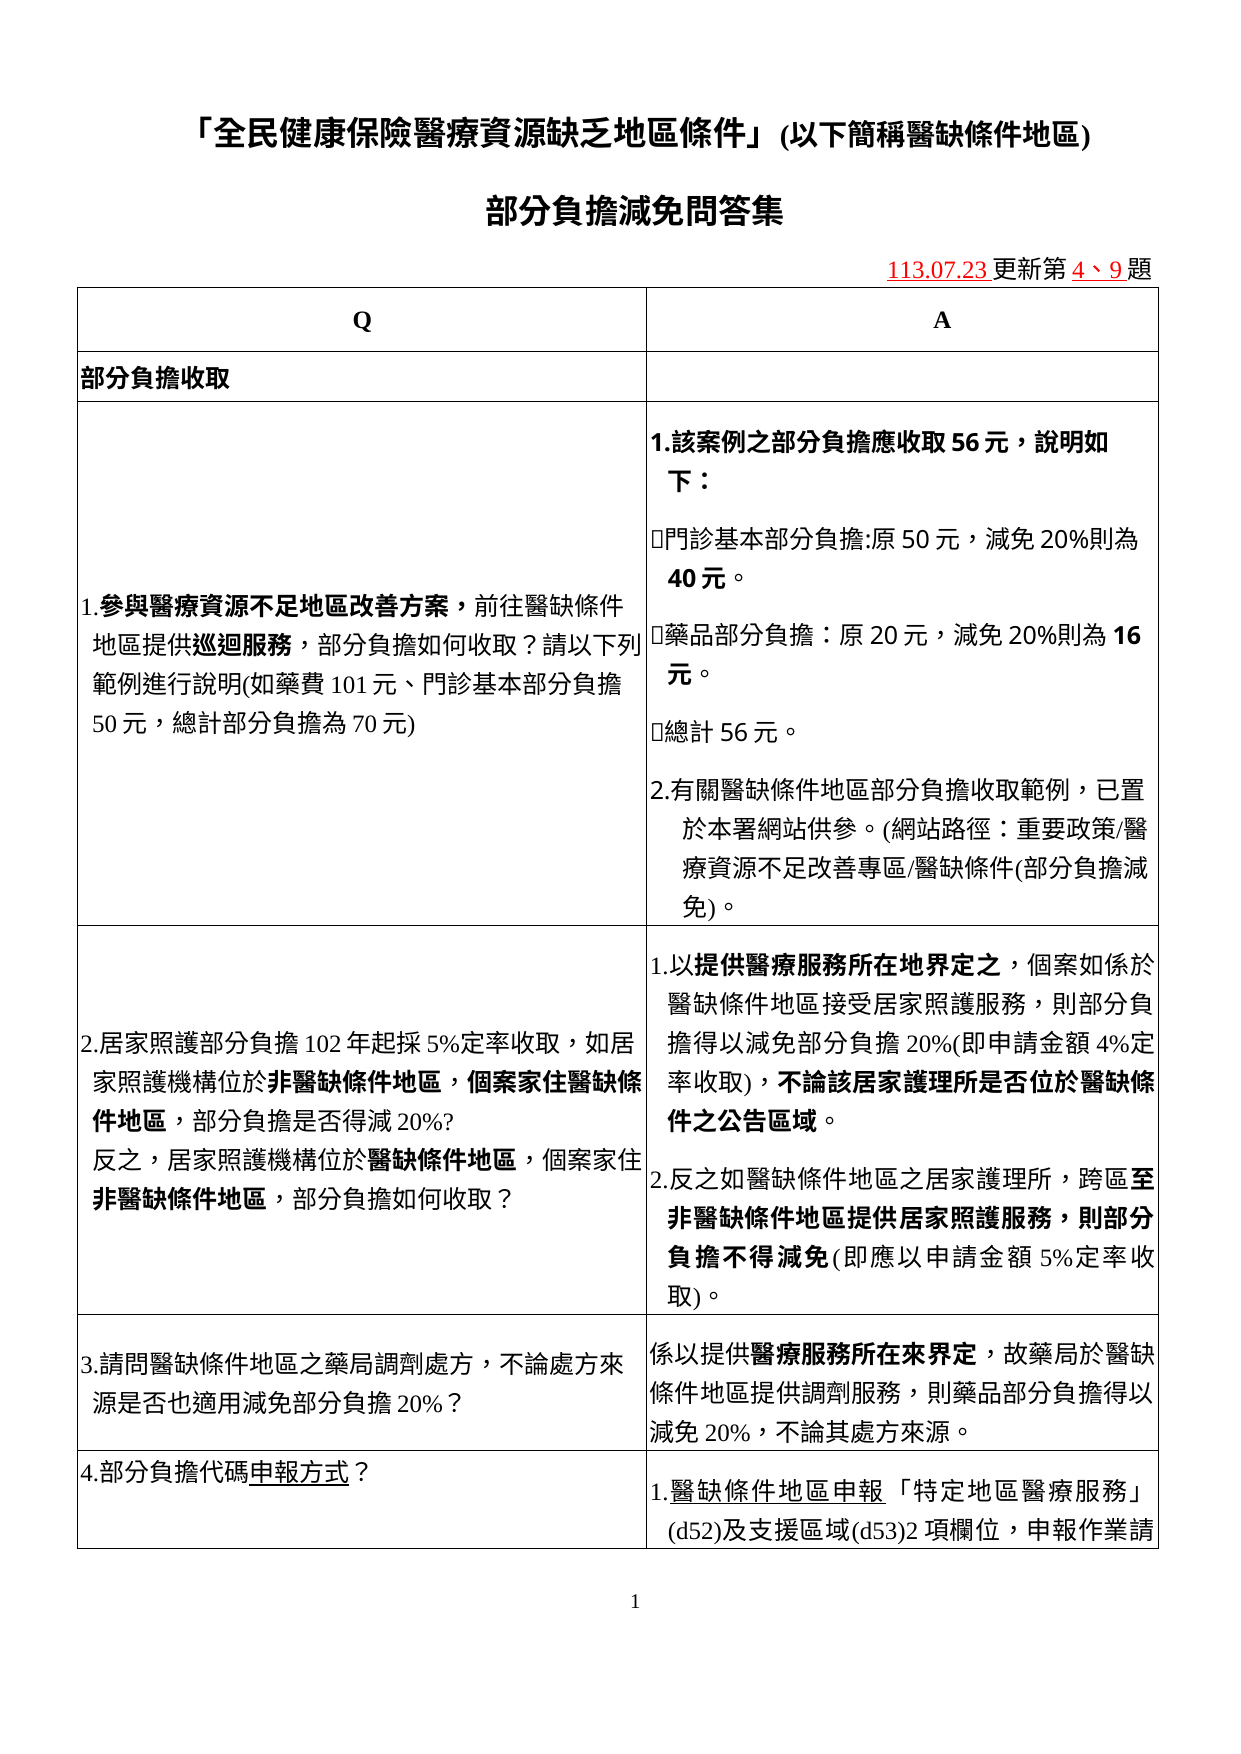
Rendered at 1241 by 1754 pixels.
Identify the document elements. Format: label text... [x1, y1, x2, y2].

text 「全民健康保險醫療資源缺乏地區條件」(以下簡稱醫缺條件地區) [118, 92, 1152, 170]
table_header A [647, 288, 1158, 351]
table_cell 4.部分負擔代碼申報方式？ [78, 1451, 646, 1548]
text 部分負擔減免問答集 [118, 170, 1152, 248]
table_cell 係以提供醫療服務所在來界定，故藥局於醫缺條件地區提供調劑服務，則藥品部分負擔得以減免20%，不論其處方來源。 [647, 1315, 1158, 1450]
table_cell [647, 352, 1158, 401]
table_header Q [78, 288, 646, 351]
table_cell 3.請問醫缺條件地區之藥局調劑處方，不論處方來源是否也適用減免部分負擔20%？ [78, 1315, 646, 1450]
table_cell 2.居家照護部分負擔102年起採5%定率收取，如居家照護機構位於非醫缺條件地區，個案家住醫缺條件地區，部分負擔是否得減20%? 反之，居家照護機構位於醫缺條件地區，個案家住非醫缺條件地區，部分負擔如何收取？ [78, 926, 646, 1314]
table_cell 1.參與醫療資源不足地區改善方案，前往醫缺條件地區提供巡迴服務，部分負擔如何收取？請以下列範例進行說明(如藥費101元、門診基本部分負擔50元，總計部分負擔為70元) [78, 402, 646, 924]
text 113.07.23更新第4、9題 [118, 248, 1152, 287]
table_cell 1.該案例之部分負擔應收取56元，說明如下： 門診基本部分負擔:原50元，減免20%則為40元。 藥品部分負擔：原20元，減免20%則為16元。 總計56元。 2.有關醫缺條件地區部分負擔收取範例，已置於本署網站供參。(網站路徑：重要政策/醫療資源不足改善專區/醫缺條件(部分負擔減免)。 [647, 402, 1158, 924]
table_cell 1.以提供醫療服務所在地界定之，個案如係於醫缺條件地區接受居家照護服務，則部分負擔得以減免部分負擔20%(即申請金額4%定率收取)，不論該居家護理所是否位於醫缺條件之公告區域。 2.反之如醫缺條件地區之居家護理所，跨區至非醫缺條件地區提供居家照護服務，則部分負擔不得減免(即應以申請金額5%定率收取)。 [647, 926, 1158, 1314]
table_cell 部分負擔收取 [78, 352, 646, 401]
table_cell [647, 1451, 1158, 1548]
